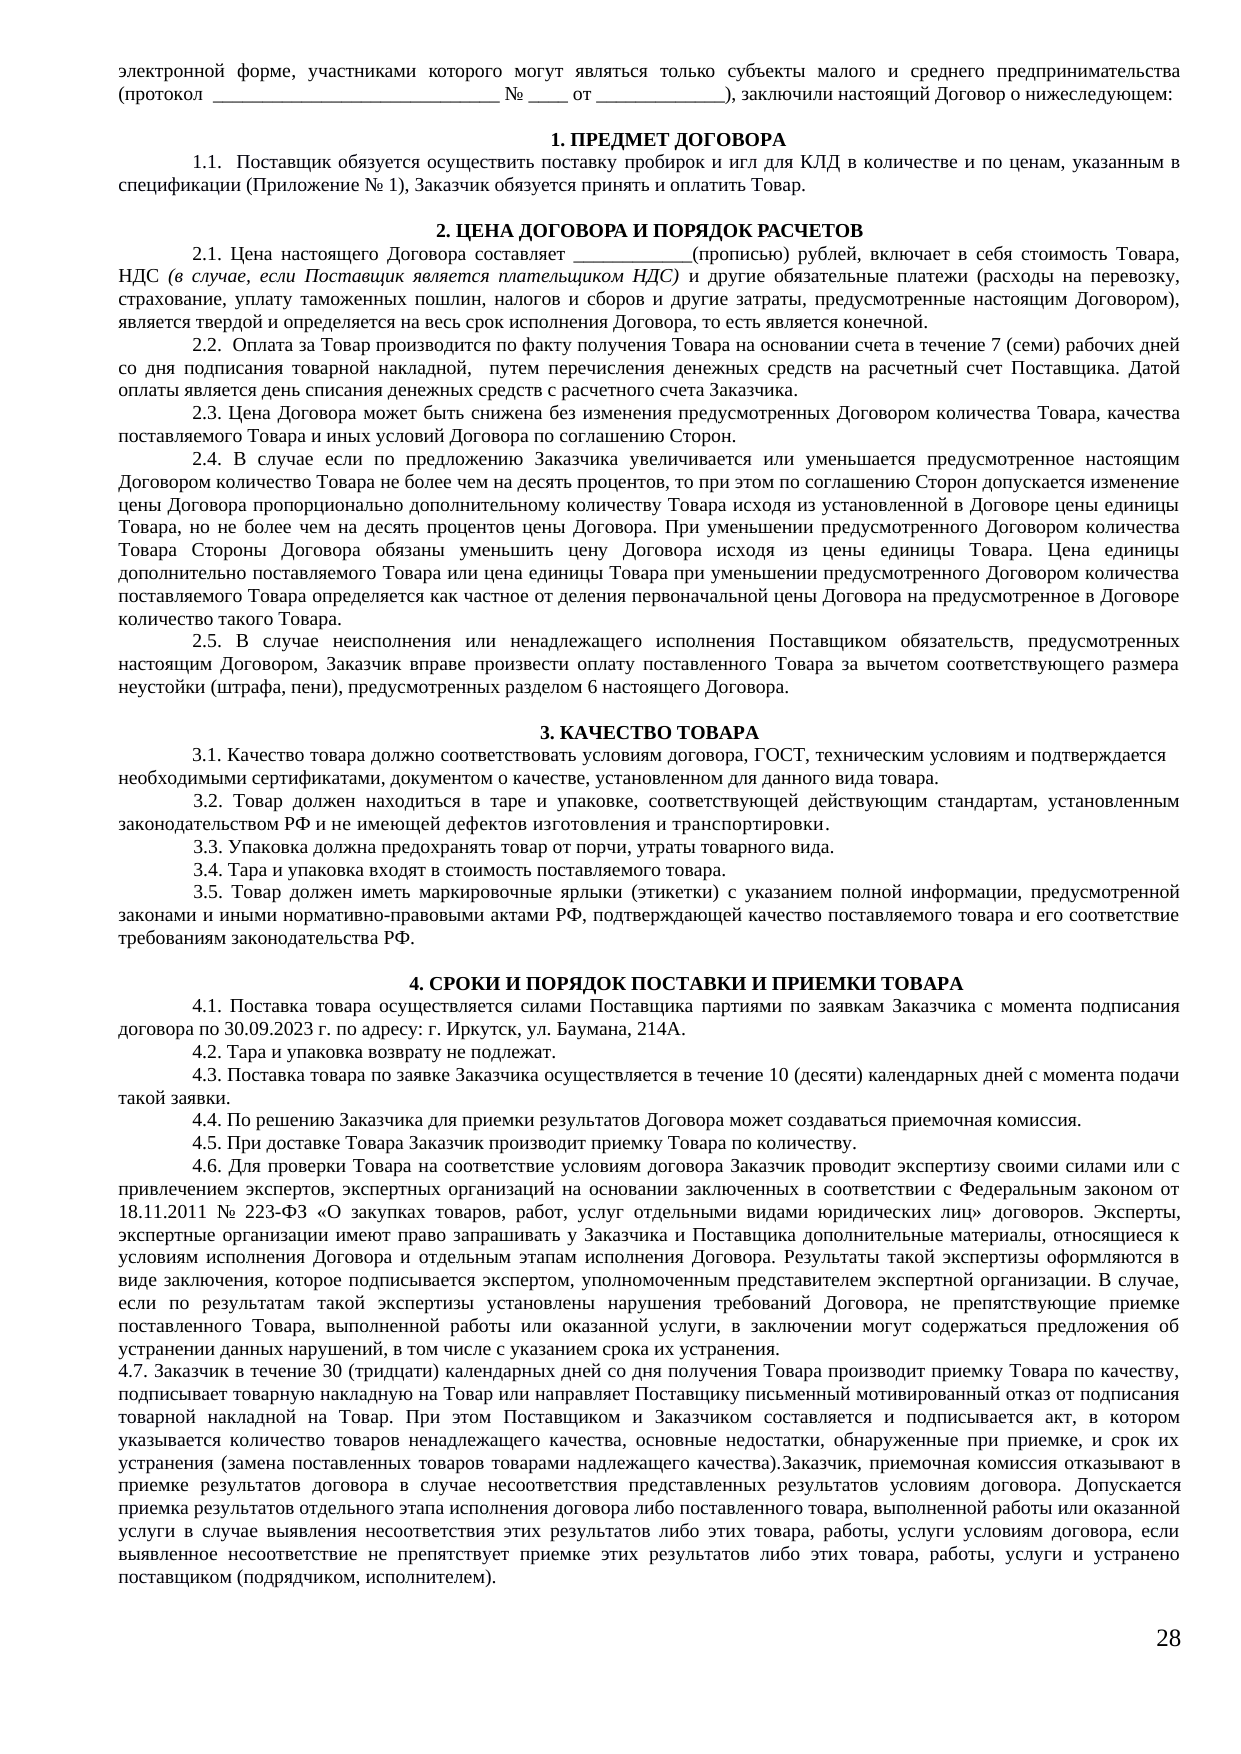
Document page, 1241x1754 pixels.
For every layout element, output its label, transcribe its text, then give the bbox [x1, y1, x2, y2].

text 4.7. Заказчик в течение 30 (тридцати) календарных дней со дня получения Товара производит приемку Товара по качеству, подписывает товарную накладную на Товар или направляет Поставщику письменный мотивированный отказ от подписания товарной накладной на Товар. При этом Поставщиком и Заказчиком составляется и подписывается акт, в котором указывается количество товаров ненадлежащего качества, основные недостатки, обнаруженные при приемке, и срок их устранения (замена поставленных товаров товарами надлежащего качества).Заказчик, приемочная комиссия отказывают в приемке результатов договора в случае несоответствия представленных результатов условиям договора. Допускается приемка результатов отдельного этапа исполнения договора либо поставленного товара, выполненной работы или оказанной услуги в случае выявления несоответствия этих результатов либо этих товара, работы, услуги условиям договора, если выявленное несоответствие не препятствует приемке этих результатов либо этих товара, работы, услуги и устранено поставщиком (подрядчиком, исполнителем). [118, 1359, 1181, 1587]
subtitle ЦЕНА ДОГОВОРА И ПОРЯДОК РАСЧЕТОВ [118, 219, 1181, 242]
text 4.5. При доставке Товара Заказчик производит приемку Товара по количеству. [118, 1131, 1182, 1154]
text 4.2. Тара и упаковка возврату не подлежат. [118, 1040, 1181, 1063]
text 2.3. Цена Договора может быть снижена без изменения предусмотренных Договором количества Товара, качества поставляемого Товара и иных условий Договора по соглашению Сторон. [118, 401, 1181, 447]
text 3.4. Тара и упаковка входят в стоимость поставляемого товара. [118, 857, 1181, 880]
text 3.1. Качество товара должно соответствовать условиям договора, ГОСТ, техническим условиям и подтверждается необходимыми сертификатами, документом о качестве, установленном для данного вида товара. [118, 743, 1168, 789]
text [118, 59, 1181, 105]
text 4.1. Поставка товара осуществляется силами Поставщика партиями по заявкам Заказчика с момента подписания договора по 30.09.2023 г. по адресу: г. Иркутск, ул. Баумана, 214А. [118, 994, 1181, 1040]
text 3.5. Товар должен иметь маркировочные ярлыки (этикетки) с указанием полной информации, предусмотренной законами и иными нормативно-правовыми актами РФ, подтверждающей качество поставляемого товара и его соответствие требованиям законодательства РФ. [118, 880, 1181, 949]
text 4.3. Поставка товара по заявке Заказчика осуществляется в течение 10 (десяти) календарных дней с момента подачи такой заявки. [118, 1063, 1181, 1108]
text 3.2. Товар должен находиться в таре и упаковке, соответствующей действующим стандартам, установленным законодательством РФ и не имеющей дефектов изготовления и транспортировки. [118, 789, 1181, 835]
text 2.4. В случае если по предложению Заказчика увеличивается или уменьшается предусмотренное настоящим Договором количество Товара не более чем на десять процентов, то при этом по соглашению Сторон допускается изменение цены Договора пропорционально дополнительному количеству Товара исходя из установленной в Договоре цены единицы Товара, но не более чем на десять процентов цены Договора. При уменьшении предусмотренного Договором количества Товара Стороны Договора обязаны уменьшить цену Договора исходя из цены единицы Товара. Цена единицы дополнительно поставляемого Товара или цена единицы Товара при уменьшении предусмотренного Договором количества поставляемого Товара определяется как частное от деления первоначальной цены Договора на предусмотренное в Договоре количество такого Товара. [118, 447, 1181, 629]
text 4. СРОКИ И ПОРЯДОК ПОСТАВКИ И ПРИЕМКИ ТОВАРА [118, 972, 1181, 994]
list Поставщик обязуется осуществить поставку пробирок и игл для КЛД в количестве и по ценам, указанным в спецификации (Приложение № 1), Заказчик обязуется принять и оплатить Товар. [118, 150, 1181, 196]
text 2.1. Цена настоящего Договора составляет ____________(прописью) рублей, включает в себя стоимость Товара, НДС (в случае, если Поставщик является плательщиком НДС) и другие обязательные платежи (расходы на перевозку, страхование, уплату таможенных пошлин, налогов и сборов и другие затраты, предусмотренные настоящим Договором), является твердой и определяется на весь срок исполнения Договора, то есть является конечной. [118, 242, 1181, 333]
text 4.4. По решению Заказчика для приемки результатов Договора может создаваться приемочная комиссия. [118, 1108, 1182, 1131]
text 2.2. Оплата за Товар производится по факту получения Товара на основании счета в течение 7 (семи) рабочих дней со дня подписания товарной накладной, путем перечисления денежных средств на расчетный счет Поставщика. Датой оплаты является день списания денежных средств с расчетного счета Заказчика. [118, 333, 1181, 401]
text 3.3. Упаковка должна предохранять товар от порчи, утраты товарного вида. [118, 835, 1181, 857]
text 3. КАЧЕСТВО ТОВАРА [118, 721, 1181, 743]
text 2.5. В случае неисполнения или ненадлежащего исполнения Поставщиком обязательств, предусмотренных настоящим Договором, Заказчик вправе произвести оплату поставленного Товара за вычетом соответствующего размера неустойки (штрафа, пени), предусмотренных разделом 6 настоящего Договора. [118, 629, 1181, 698]
text 4.6. Для проверки Товара на соответствие условиям договора Заказчик проводит экспертизу своими силами или с привлечением экспертов, экспертных организаций на основании заключенных в соответствии с Федеральным законом от 18.11.2011 № 223-ФЗ «О закупках товаров, работ, услуг отдельными видами юридических лиц» договоров. Эксперты, экспертные организации имеют право запрашивать у Заказчика и Поставщика дополнительные материалы, относящиеся к условиям исполнения Договора и отдельным этапам исполнения Договора. Результаты такой экспертизы оформляются в виде заключения, которое подписывается экспертом, уполномоченным представителем экспертной организации. В случае, если по результатам такой экспертизы установлены нарушения требований Договора, не препятствующие приемке поставленного Товара, выполненной работы или оказанной услуги, в заключении могут содержаться предложения об устранении данных нарушений, в том числе с указанием срока их устранения. [118, 1154, 1181, 1359]
list ПРЕДМЕТ ДОГОВОРА [156, 127, 1181, 150]
